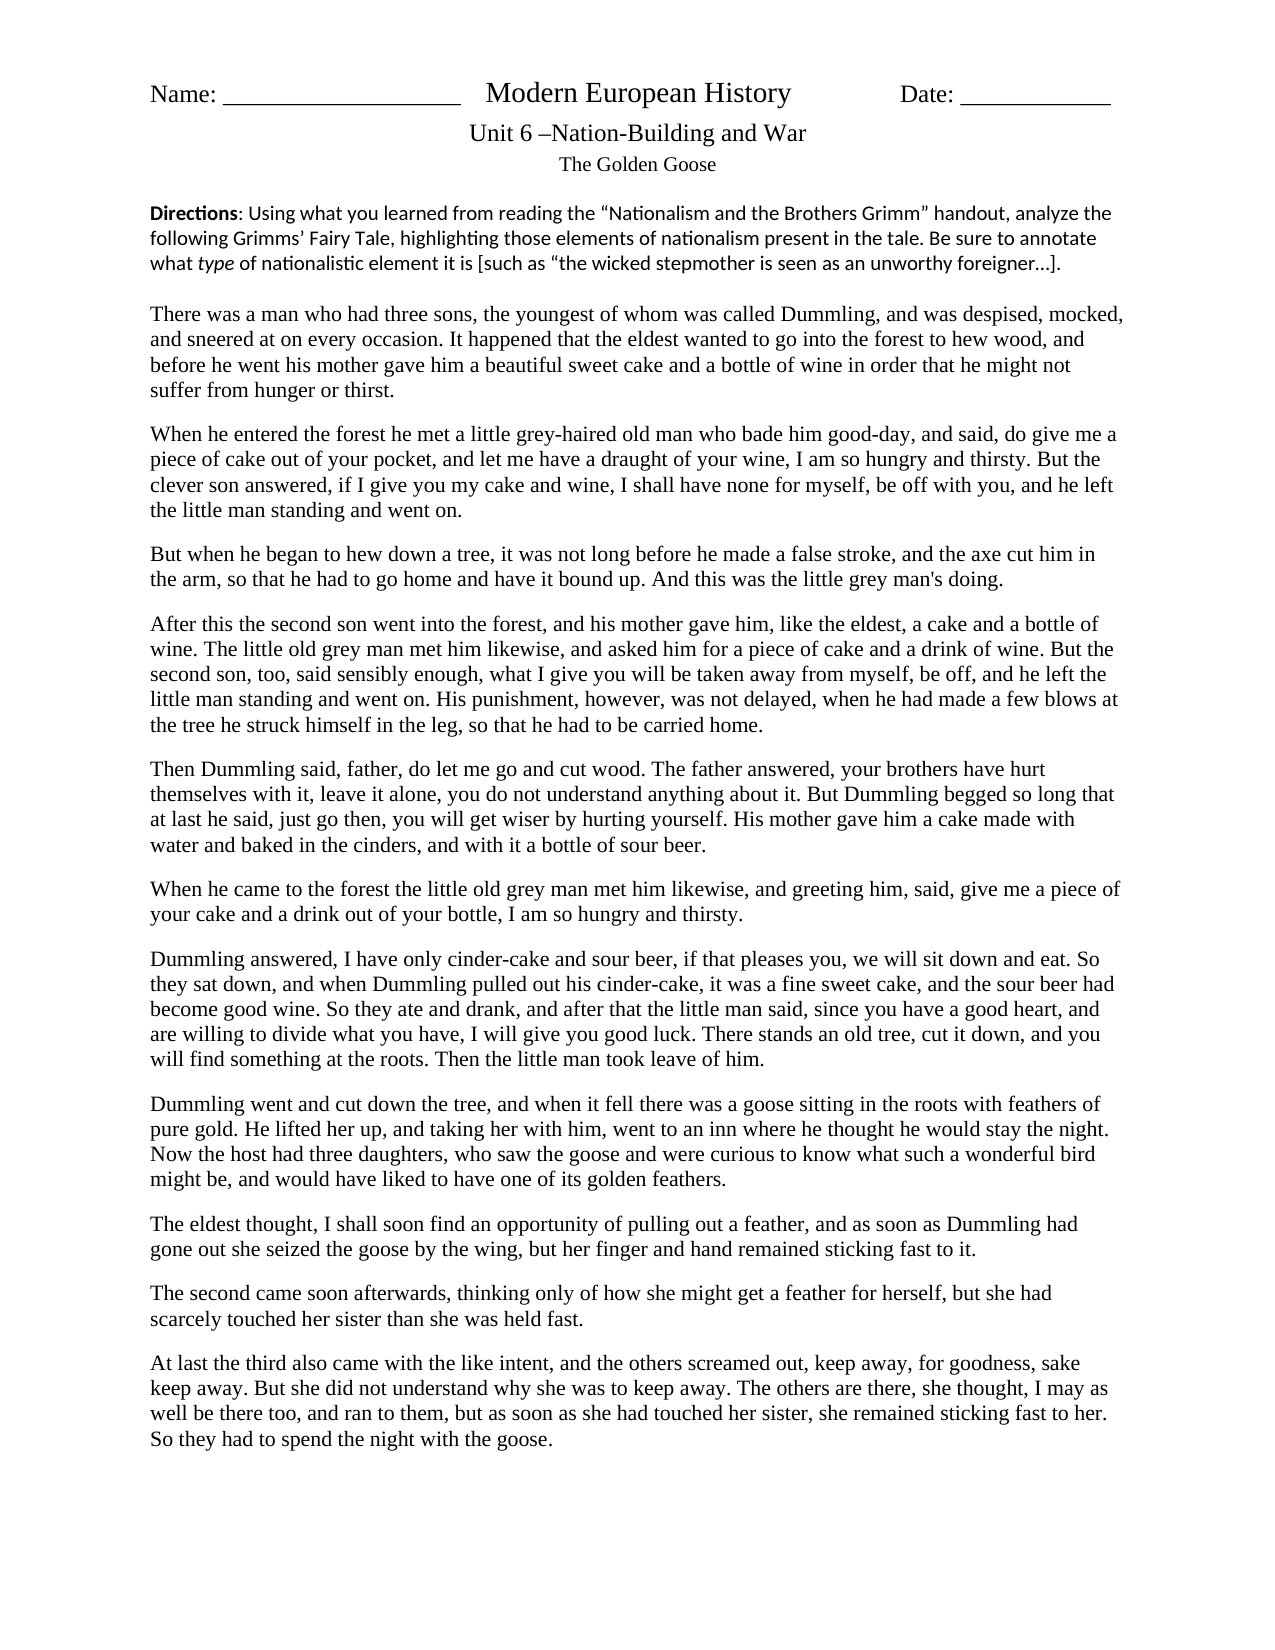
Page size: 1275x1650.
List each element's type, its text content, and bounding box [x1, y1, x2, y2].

text The eldest thought, I shall soon find an opportunity of pulling out a feather, and as soon as Dummling had gone out she seized the goose by the wing, but her finger and hand remained sticking fast to it. [150, 1211, 1125, 1261]
text The second came soon afterwards, thinking only of how she might get a feather for herself, but she had scarcely touched her sister than she was held fast. [150, 1280, 1125, 1331]
text There was a man who had three sons, the youngest of whom was called Dummling, and was despised, mocked, and sneered at on every occasion. It happened that the eldest wanted to go into the forest to hew wood, and before he went his mother gave him a beautiful sweet cake and a bottle of wine in order that he might not suffer from hunger or thirst. [150, 301, 1125, 402]
text Then Dummling said, father, do let me go and cut wood. The father answered, your brothers have hurt themselves with it, leave it alone, you do not understand anything about it. But Dummling begged so long that at last he said, just go then, you will get wiser by hurting yourself. His mother gave him a cake made with water and baked in the cinders, and with it a bottle of sour beer. [150, 756, 1125, 857]
text When he came to the forest the little old grey man met him likewise, and greeting him, said, give me a piece of your cake and a drink out of your bottle, I am so hungry and thirsty. [150, 876, 1125, 926]
text At last the third also came with the like intent, and the others screamed out, keep away, for goodness, sake keep away. But she did not understand why she was to keep away. The others are there, she thought, I may as well be there too, and ran to them, but as soon as she had touched her sister, she remained sticking fast to her. So they had to spend the night with the goose. [150, 1350, 1125, 1451]
text When he entered the forest he met a little grey-haired old man who bade him good-day, and said, do give me a piece of cake out of your pocket, and let me have a draught of your wine, I am so hungry and thirsty. But the clever son answered, if I give you my cake and wine, I shall have none for myself, be off with you, and he left the little man standing and went on. [150, 421, 1125, 522]
text Dummling went and cut down the tree, and when it fell there was a goose sitting in the roots with feathers of pure gold. He lifted her up, and taking her with him, went to an inn where he thought he would stay the night. Now the host had three daughters, who saw the goose and were curious to know what such a wonderful bird might be, and would have liked to have one of its golden feathers. [150, 1091, 1125, 1192]
text After this the second son went into the forest, and his mother gave him, like the eldest, a cake and a bottle of wine. The little old grey man met him likewise, and asked him for a piece of cake and a drink of wine. But the second son, too, said sensibly enough, what I give you will be taken away from myself, be off, and he left the little man standing and went on. His punishment, however, was not delayed, when he had made a few blows at the tree he struck himself in the leg, so that he had to be carried home. [150, 611, 1125, 737]
text Dummling answered, I have only cinder-cake and sour beer, if that pleases you, we will sit down and eat. So they sat down, and when Dummling pulled out his cinder-cake, it was a fine sweet cake, and the sour beer had become good wine. So they ate and drank, and after that the little man said, since you have a good heart, and are willing to divide what you have, I will give you good luck. There stands an old tree, cut it down, and you will find something at the roots. Then the little man took leave of him. [150, 946, 1125, 1072]
text Directions: Using what you learned from reading the “Nationalism and the Brothers Grimm” handout, analyze the following Grimms’ Fairy Tale, highlighting those elements of nationalism present in the tale. Be sure to annotate what type of nationalistic element it is [such as “the wicked stepmother is seen as an unworthy foreigner…]. [150, 200, 1125, 276]
text But when he began to hew down a tree, it was not long before he made a false stroke, and the axe cut him in the arm, so that he had to go home and have it bound up. And this was the little grey man's doing. [150, 541, 1125, 592]
